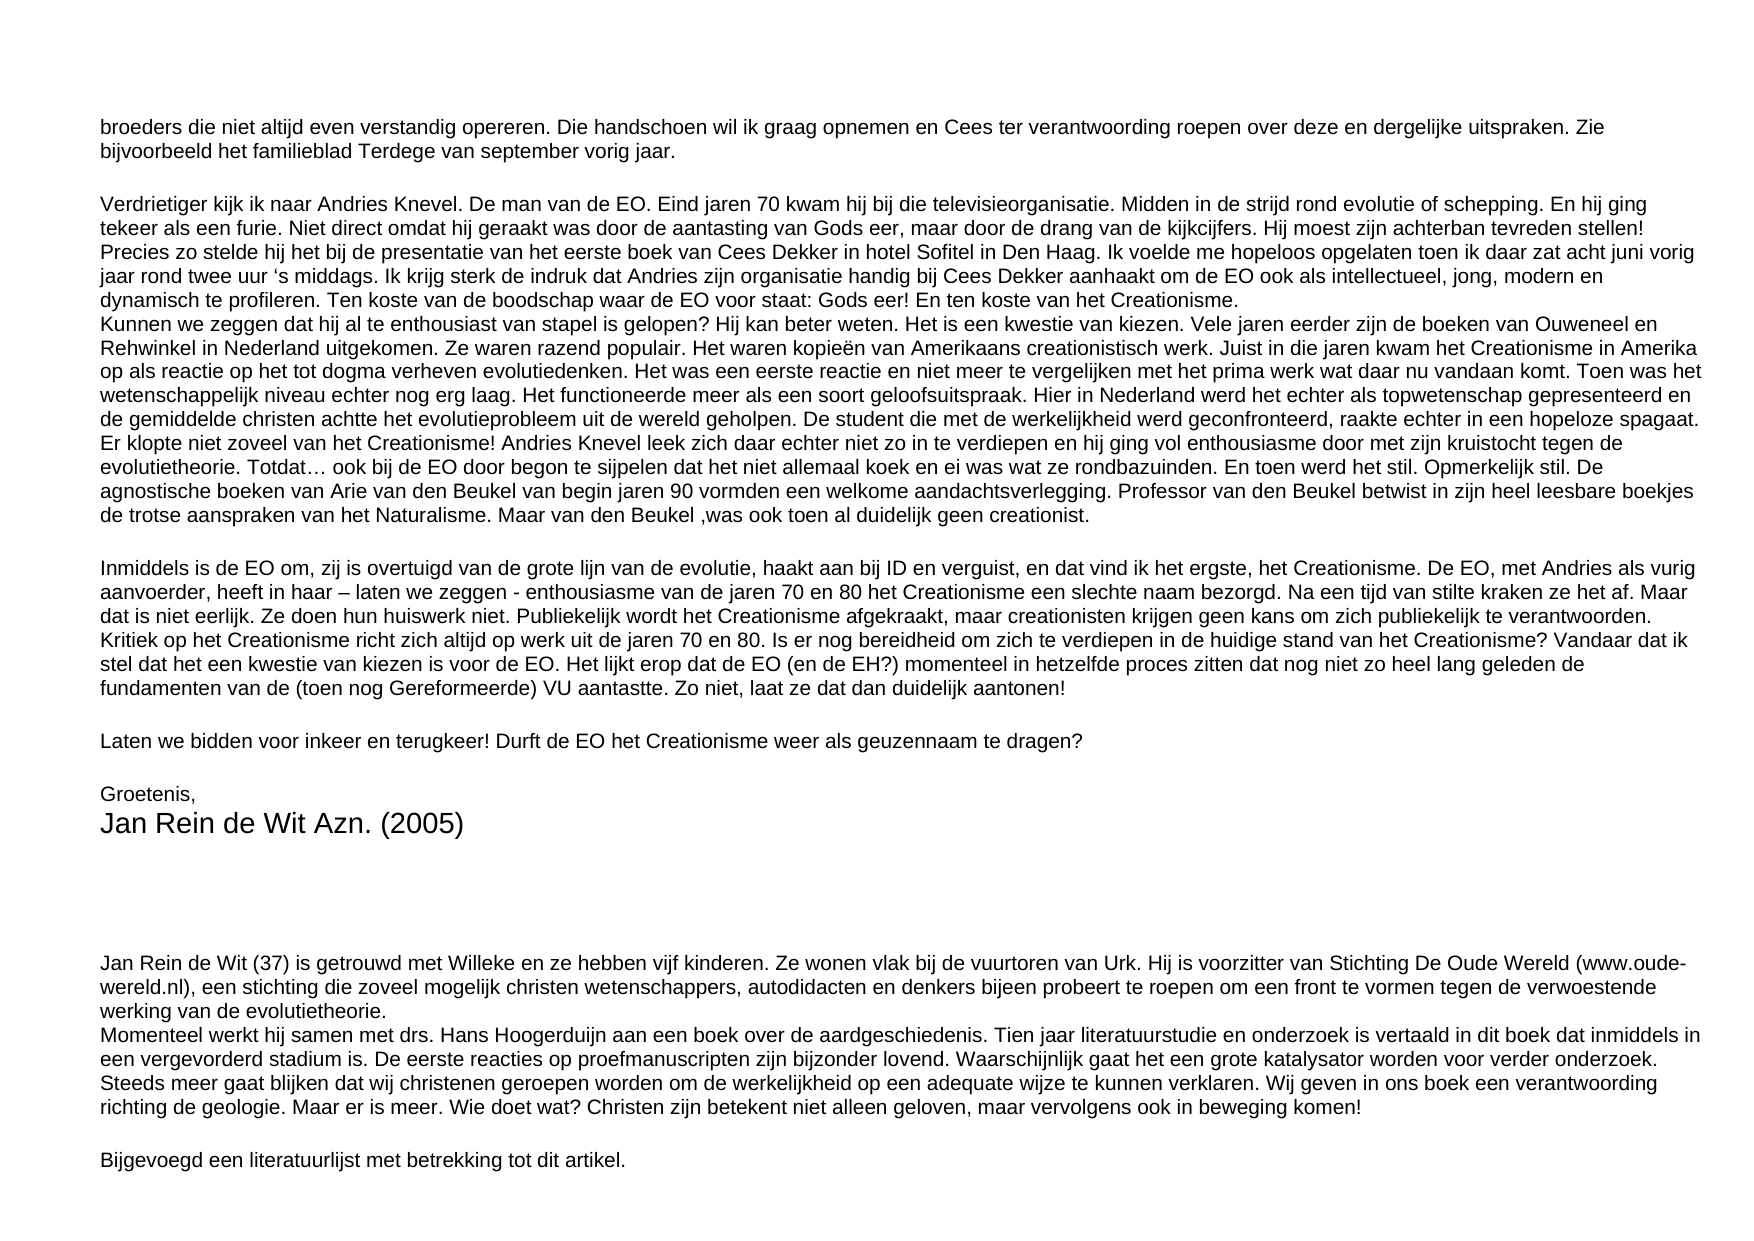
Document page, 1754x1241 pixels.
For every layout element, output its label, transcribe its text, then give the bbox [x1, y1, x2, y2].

text Bijgevoegd een literatuurlijst met betrekking tot dit artikel. [100, 1148, 1708, 1172]
text Laten we bidden voor inkeer en terugkeer! Durft de EO het Creationisme weer als geuzennaam te dragen? [100, 729, 1708, 753]
text Verdrietiger kijk ik naar Andries Knevel. De man van de EO. Eind jaren 70 kwam hij bij die televisieorganisatie. Midden in de strijd rond evolutie of schepping. En hij ging tekeer als een furie. Niet direct omdat hij geraakt was door de aantasting van Gods eer, maar door de drang van de kijkcijfers. Hij moest zijn achterban tevreden stellen! Precies zo stelde hij het bij de presentatie van het eerste boek van Cees Dekker in hotel Sofitel in Den Haag. Ik voelde me hopeloos opgelaten toen ik daar zat acht juni vorig jaar rond twee uur ‘s middags. Ik krijg sterk de indruk dat Andries zijn organisatie handig bij Cees Dekker aanhaakt om de EO ook als intellectueel, jong, modern en dynamisch te profileren. Ten koste van de boodschap waar de EO voor staat: Gods eer! En ten koste van het Creationisme. Kunnen we zeggen dat hij al te enthousiast van stapel is gelopen? Hij kan beter weten. Het is een kwestie van kiezen. Vele jaren eerder zijn de boeken van Ouweneel en Rehwinkel in Nederland uitgekomen. Ze waren razend populair. Het waren kopieën van Amerikaans creationistisch werk. Juist in die jaren kwam het Creationisme in Amerika op als reactie op het tot dogma verheven evolutiedenken. Het was een eerste reactie en niet meer te vergelijken met het prima werk wat daar nu vandaan komt. Toen was het wetenschappelijk niveau echter nog erg laag. Het functioneerde meer als een soort geloofsuitspraak. Hier in Nederland werd het echter als topwetenschap gepresenteerd en de gemiddelde christen achtte het evolutieprobleem uit de wereld geholpen. De student die met de werkelijkheid werd geconfronteerd, raakte echter in een hopeloze spagaat. Er klopte niet zoveel van het Creationisme! Andries Knevel leek zich daar echter niet zo in te verdiepen en hij ging vol enthousiasme door met zijn kruistocht tegen de evolutietheorie. Totdat… ook bij de EO door begon te sijpelen dat het niet allemaal koek en ei was wat ze rondbazuinden. En toen werd het stil. Opmerkelijk stil. De agnostische boeken van Arie van den Beukel van begin jaren 90 vormden een welkome aandachtsverlegging. Professor van den Beukel betwist in zijn heel leesbare boekjes de trotse aanspraken van het Naturalisme. Maar van den Beukel ,was ook toen al duidelijk geen creationist. [100, 192, 1708, 527]
text Jan Rein de Wit (37) is getrouwd met Willeke en ze hebben vijf kinderen. Ze wonen vlak bij de vuurtoren van Urk. Hij is voorzitter van Stichting De Oude Wereld (www.oude-wereld.nl), een stichting die zoveel mogelijk christen wetenschappers, autodidacten en denkers bijeen probeert te roepen om een front te vormen tegen de verwoestende werking van de evolutietheorie. Momenteel werkt hij samen met drs. Hans Hoogerduijn aan een boek over de aardgeschiedenis. Tien jaar literatuurstudie en onderzoek is vertaald in dit boek dat inmiddels in een vergevorderd stadium is. De eerste reacties op proefmanuscripten zijn bijzonder lovend. Waarschijnlijk gaat het een grote katalysator worden voor verder onderzoek. Steeds meer gaat blijken dat wij christenen geroepen worden om de werkelijkheid op een adequate wijze te kunnen verklaren. Wij geven in ons boek een verantwoording richting de geologie. Maar er is meer. Wie doet wat? Christen zijn betekent niet alleen geloven, maar vervolgens ook in beweging komen! [100, 951, 1708, 1118]
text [100, 114, 1708, 162]
text Groetenis, Jan Rein de Wit Azn. (2005) [100, 782, 1708, 840]
text Inmiddels is de EO om, zij is overtuigd van de grote lijn van de evolutie, haakt aan bij ID en verguist, en dat vind ik het ergste, het Creationisme. De EO, met Andries als vurig aanvoerder, heeft in haar – laten we zeggen - enthousiasme van de jaren 70 en 80 het Creationisme een slechte naam bezorgd. Na een tijd van stilte kraken ze het af. Maar dat is niet eerlijk. Ze doen hun huiswerk niet. Publiekelijk wordt het Creationisme afgekraakt, maar creationisten krijgen geen kans om zich publiekelijk te verantwoorden. Kritiek op het Creationisme richt zich altijd op werk uit de jaren 70 en 80. Is er nog bereidheid om zich te verdiepen in de huidige stand van het Creationisme? Vandaar dat ik stel dat het een kwestie van kiezen is voor de EO. Het lijkt erop dat de EO (en de EH?) momenteel in hetzelfde proces zitten dat nog niet zo heel lang geleden de fundamenten van de (toen nog Gereformeerde) VU aantastte. Zo niet, laat ze dat dan duidelijk aantonen! [100, 556, 1708, 700]
